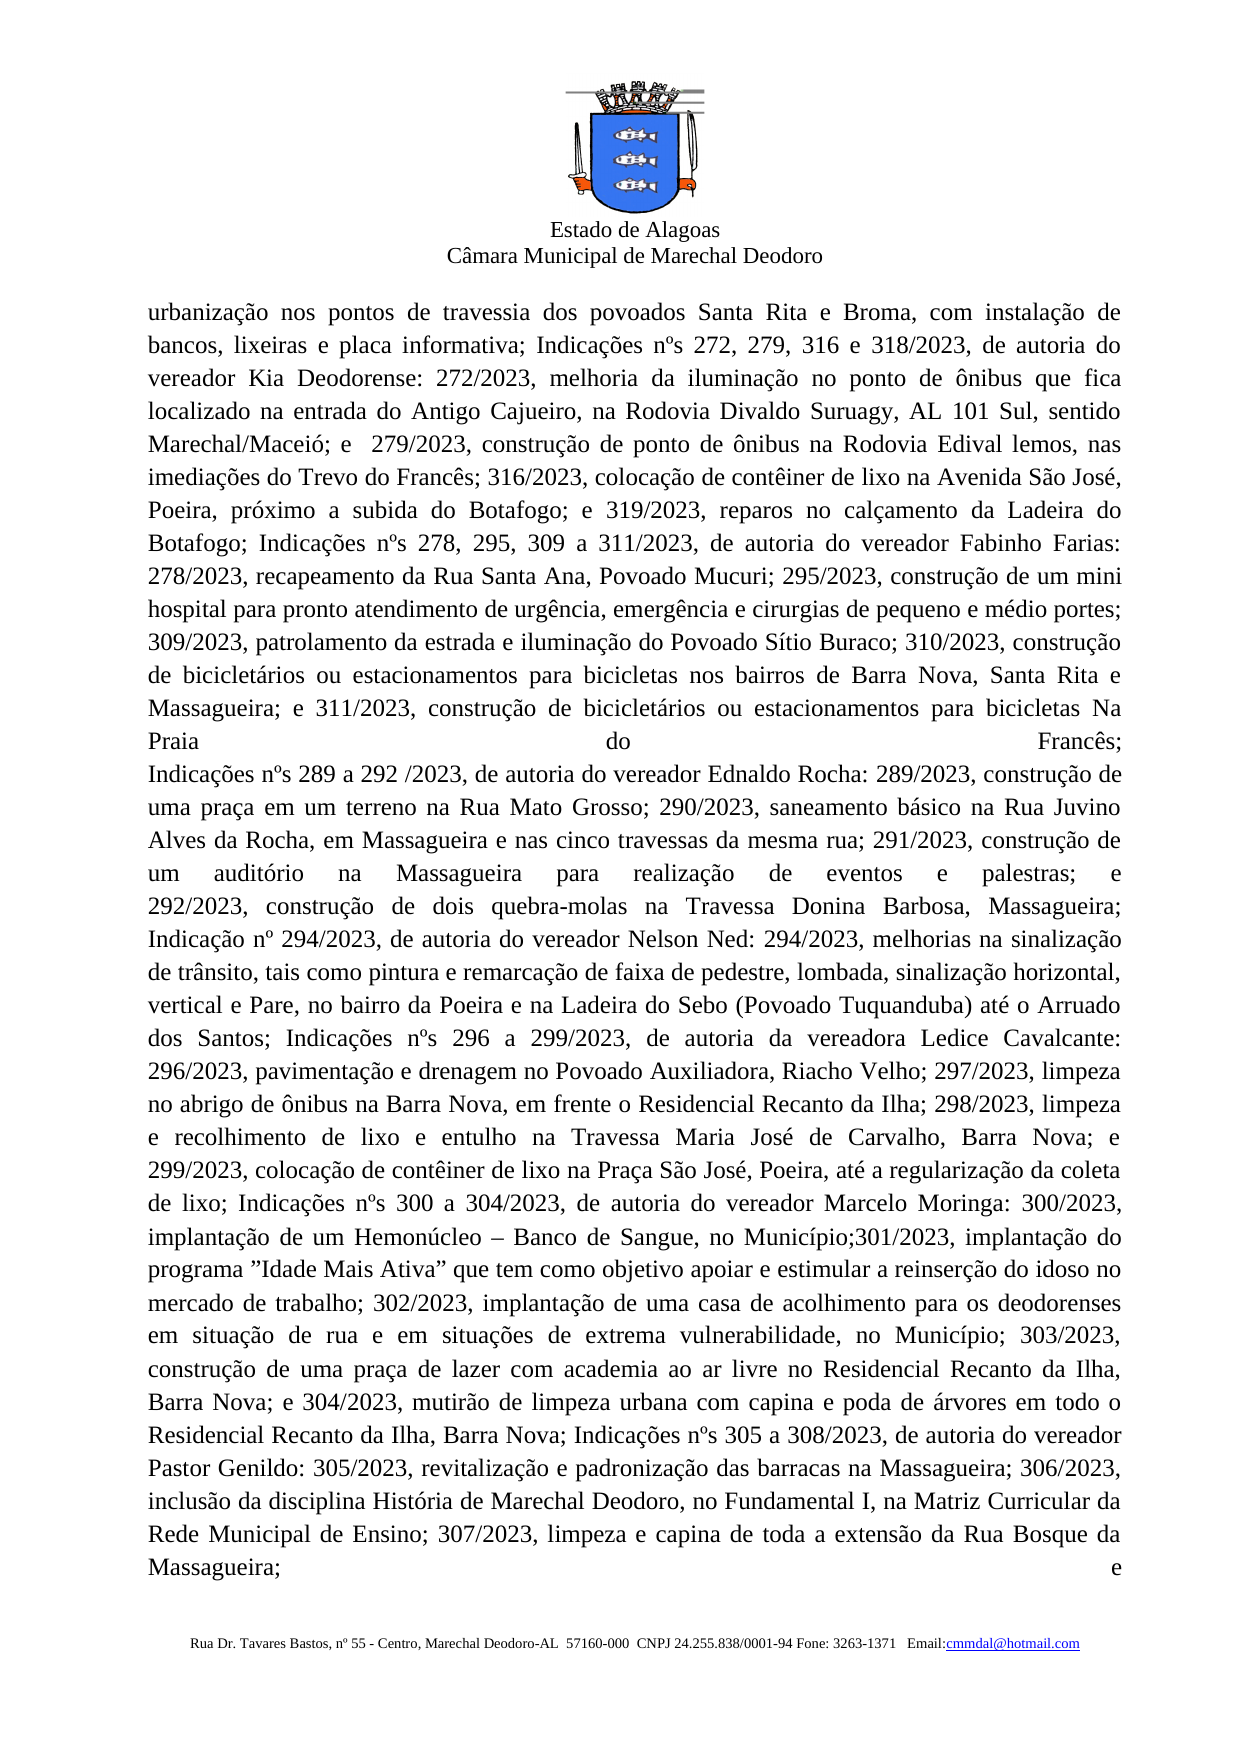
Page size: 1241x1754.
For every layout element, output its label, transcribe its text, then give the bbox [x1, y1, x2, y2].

picture [565, 73, 705, 217]
